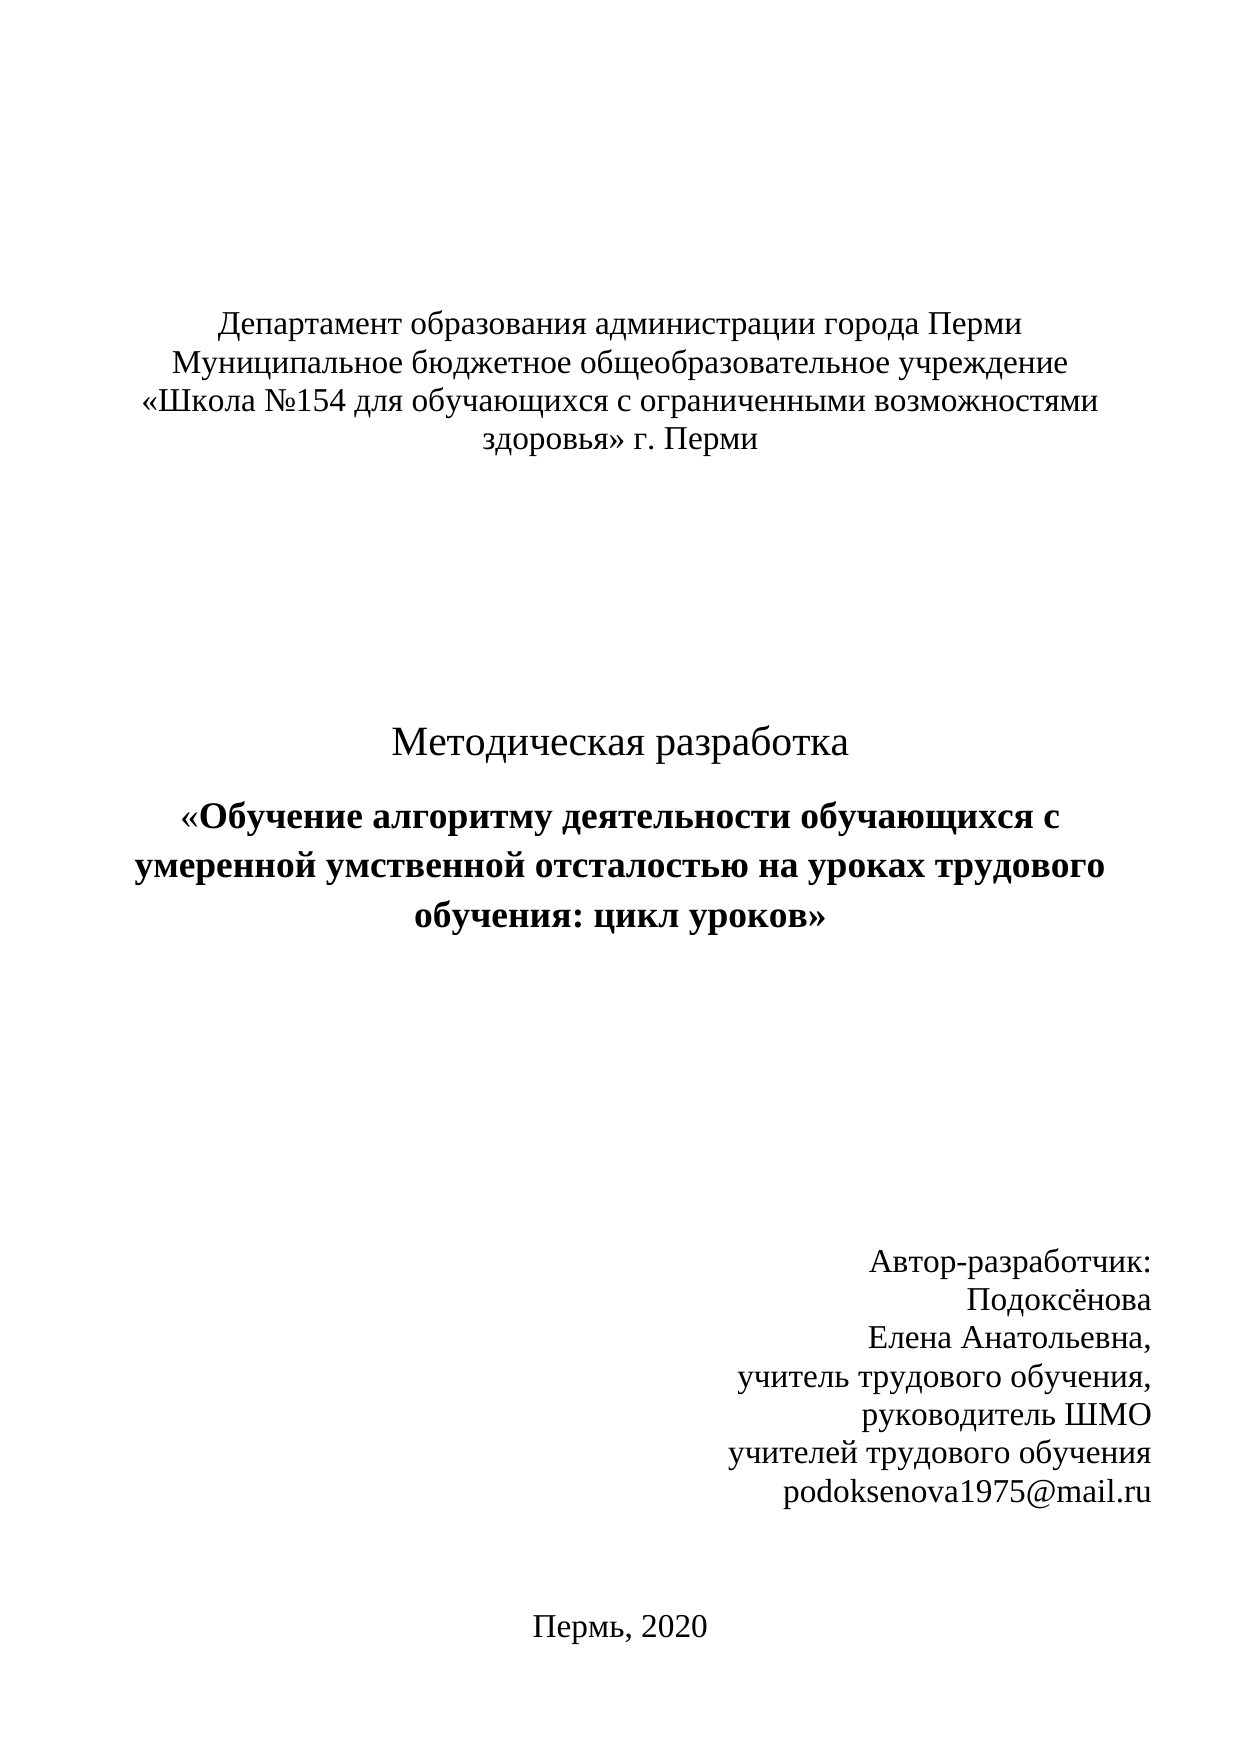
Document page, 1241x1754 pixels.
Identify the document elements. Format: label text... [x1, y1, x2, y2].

text учителей трудового обучения [89, 1433, 1152, 1471]
text учитель трудового обучения, [89, 1356, 1152, 1394]
text podoksenova1975@mail.ru [89, 1471, 1152, 1509]
text Автор-разработчик: [89, 1241, 1152, 1279]
text здоровья» г. Перми [89, 418, 1152, 457]
text «Обучение алгоритму деятельности обучающихся с умеренной умственной отсталостью на уроках трудового обучения: цикл уроков» [89, 793, 1152, 935]
text Методическая разработка [89, 716, 1152, 764]
text Подоксёнова [89, 1279, 1152, 1318]
text «Школа №154 для обучающихся с ограниченными возможностями [89, 380, 1152, 418]
text Муниципальное бюджетное общеобразовательное учреждение [89, 342, 1152, 380]
text руководитель ШМО [89, 1394, 1152, 1433]
text Елена Анатольевна, [89, 1318, 1152, 1356]
text Пермь, 2020 [89, 1606, 1152, 1644]
text Департамент образования администрации города Перми [89, 303, 1152, 342]
